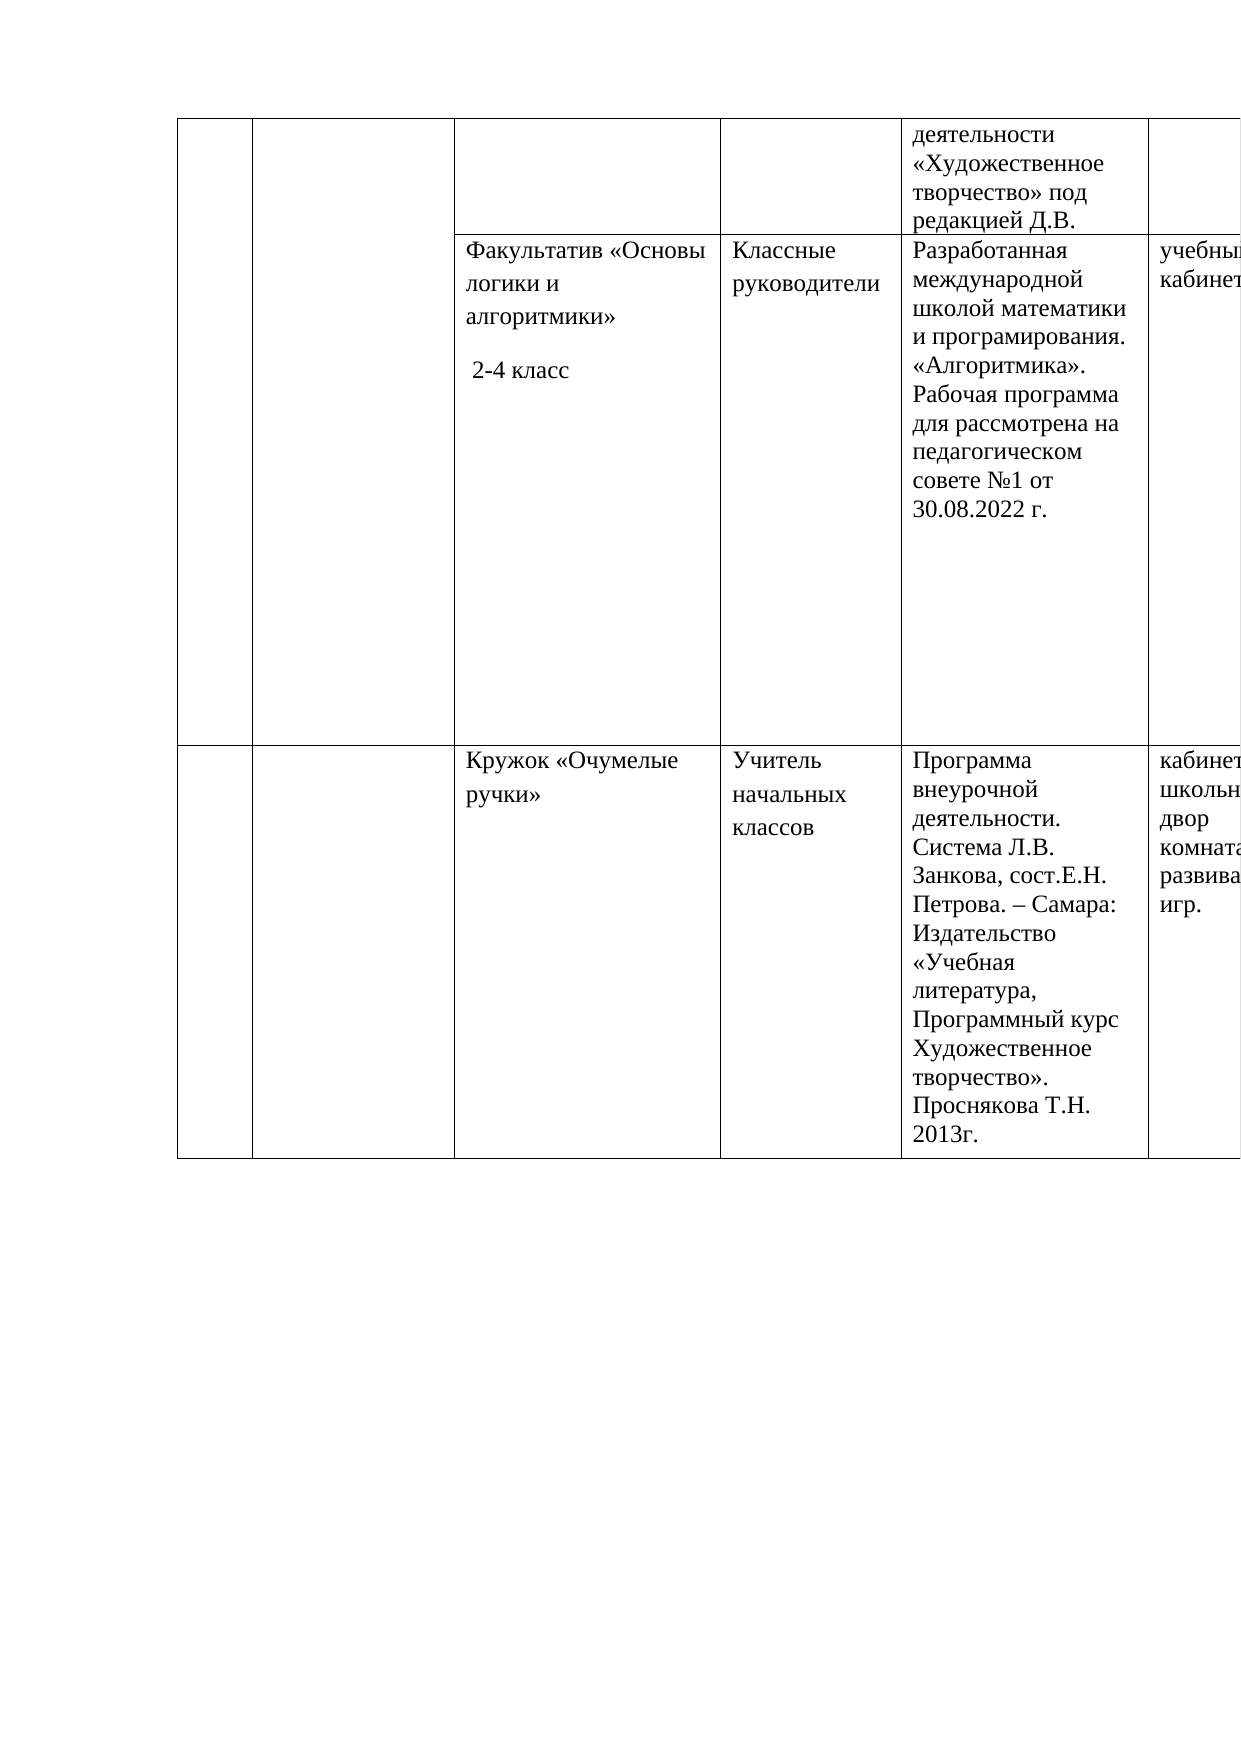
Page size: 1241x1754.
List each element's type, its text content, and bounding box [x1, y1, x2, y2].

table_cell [1149, 119, 1240, 234]
table_cell Кружок «Очумелые ручки» [455, 746, 720, 1158]
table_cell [902, 119, 1148, 234]
table_cell [178, 746, 252, 1158]
table_cell Разработанная международной школой математики и програмирования. «Алгоритмика». Рабочая программа для рассмотрена на педагогическом совете №1 от 30.08.2022 г. [902, 235, 1148, 744]
table_cell Учитель начальных классов [721, 746, 901, 1158]
table_cell Программа внеурочной деятельности. Система Л.В. Занкова, сост.Е.Н. Петрова. – Самара: Издательство «Учебная литература, Программный курс Художественное творчество». Проснякова Т.Н. 2013г. [902, 746, 1148, 1158]
table_cell Классные руководители [721, 235, 901, 744]
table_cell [455, 119, 720, 234]
table_cell [721, 119, 901, 234]
table_cell Факультатив «Основы логики и алгоритмики» 2-4 класс [455, 235, 720, 744]
table_cell кабинет, школьный двор комната развивающих игр. [1149, 746, 1240, 1158]
table_cell учебный кабинет [1149, 235, 1240, 744]
table_cell [253, 746, 454, 1158]
